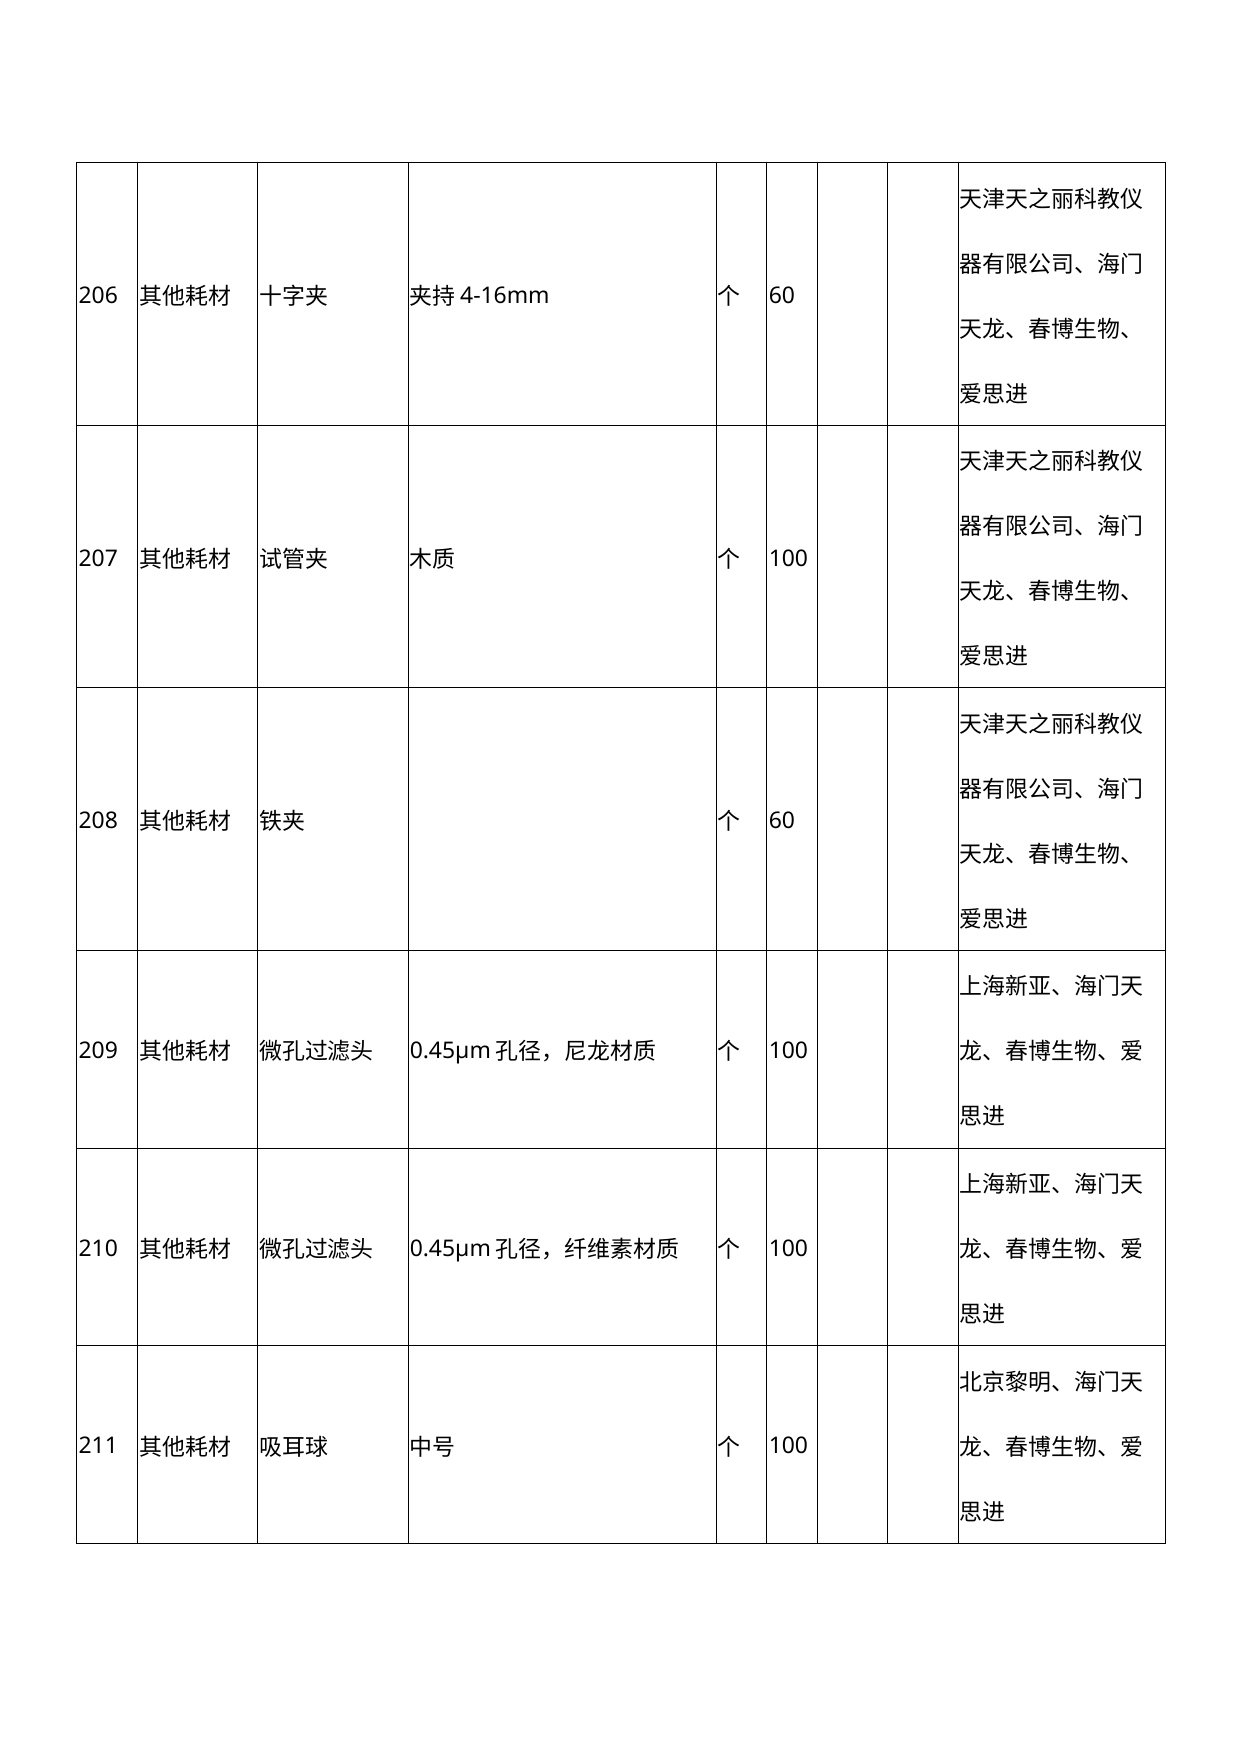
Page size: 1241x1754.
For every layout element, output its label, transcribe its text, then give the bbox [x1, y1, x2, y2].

table_cell 十字夹 [258, 163, 408, 424]
table_cell 个 [717, 1346, 766, 1543]
table_cell 0.45μm孔径，纤维素材质 [409, 1149, 716, 1345]
table_cell 其他耗材 [138, 688, 257, 950]
table_cell 中号 [409, 1346, 716, 1543]
table_cell [888, 688, 958, 950]
table_cell 207 [77, 426, 137, 687]
table_cell 60 [767, 163, 817, 424]
table_cell 天津天之丽科教仪器有限公司、海门天龙、春博生物、爱思进 [959, 163, 1165, 424]
table_cell [818, 1346, 887, 1543]
table_cell 0.45μm孔径，尼龙材质 [409, 951, 716, 1147]
table_cell [888, 163, 958, 424]
table_cell 100 [767, 1346, 817, 1543]
table_cell 夹持4-16mm [409, 163, 716, 424]
table_cell 211 [77, 1346, 137, 1543]
table_cell 其他耗材 [138, 1346, 257, 1543]
table_cell 206 [77, 163, 137, 424]
table_cell 其他耗材 [138, 1149, 257, 1345]
table_cell 试管夹 [258, 426, 408, 687]
table_cell 100 [767, 426, 817, 687]
table_cell 上海新亚、海门天龙、春博生物、爱思进 [959, 1149, 1165, 1345]
table_cell 208 [77, 688, 137, 950]
table_cell 100 [767, 951, 817, 1147]
table_cell 个 [717, 688, 766, 950]
table_cell [888, 426, 958, 687]
table_cell 微孔过滤头 [258, 951, 408, 1147]
table_cell [888, 1346, 958, 1543]
table_cell [818, 1149, 887, 1345]
table_cell [818, 951, 887, 1147]
table_cell [818, 426, 887, 687]
table_cell 个 [717, 951, 766, 1147]
table_cell 其他耗材 [138, 951, 257, 1147]
table_cell 天津天之丽科教仪器有限公司、海门天龙、春博生物、爱思进 [959, 688, 1165, 950]
table_cell [818, 163, 887, 424]
table_cell [818, 688, 887, 950]
table_cell 铁夹 [258, 688, 408, 950]
table_cell 木质 [409, 426, 716, 687]
table_cell [888, 1149, 958, 1345]
table_cell 个 [717, 426, 766, 687]
table_cell 209 [77, 951, 137, 1147]
table_cell 吸耳球 [258, 1346, 408, 1543]
table_cell 其他耗材 [138, 426, 257, 687]
table_cell 天津天之丽科教仪器有限公司、海门天龙、春博生物、爱思进 [959, 426, 1165, 687]
table_cell 微孔过滤头 [258, 1149, 408, 1345]
table_cell 100 [767, 1149, 817, 1345]
table_cell 北京黎明、海门天龙、春博生物、爱思进 [959, 1346, 1165, 1543]
table_cell 个 [717, 1149, 766, 1345]
table_cell [409, 688, 716, 950]
table_cell 其他耗材 [138, 163, 257, 424]
table_cell 上海新亚、海门天龙、春博生物、爱思进 [959, 951, 1165, 1147]
table_cell 个 [717, 163, 766, 424]
table_cell [888, 951, 958, 1147]
table_cell 60 [767, 688, 817, 950]
table_cell 210 [77, 1149, 137, 1345]
